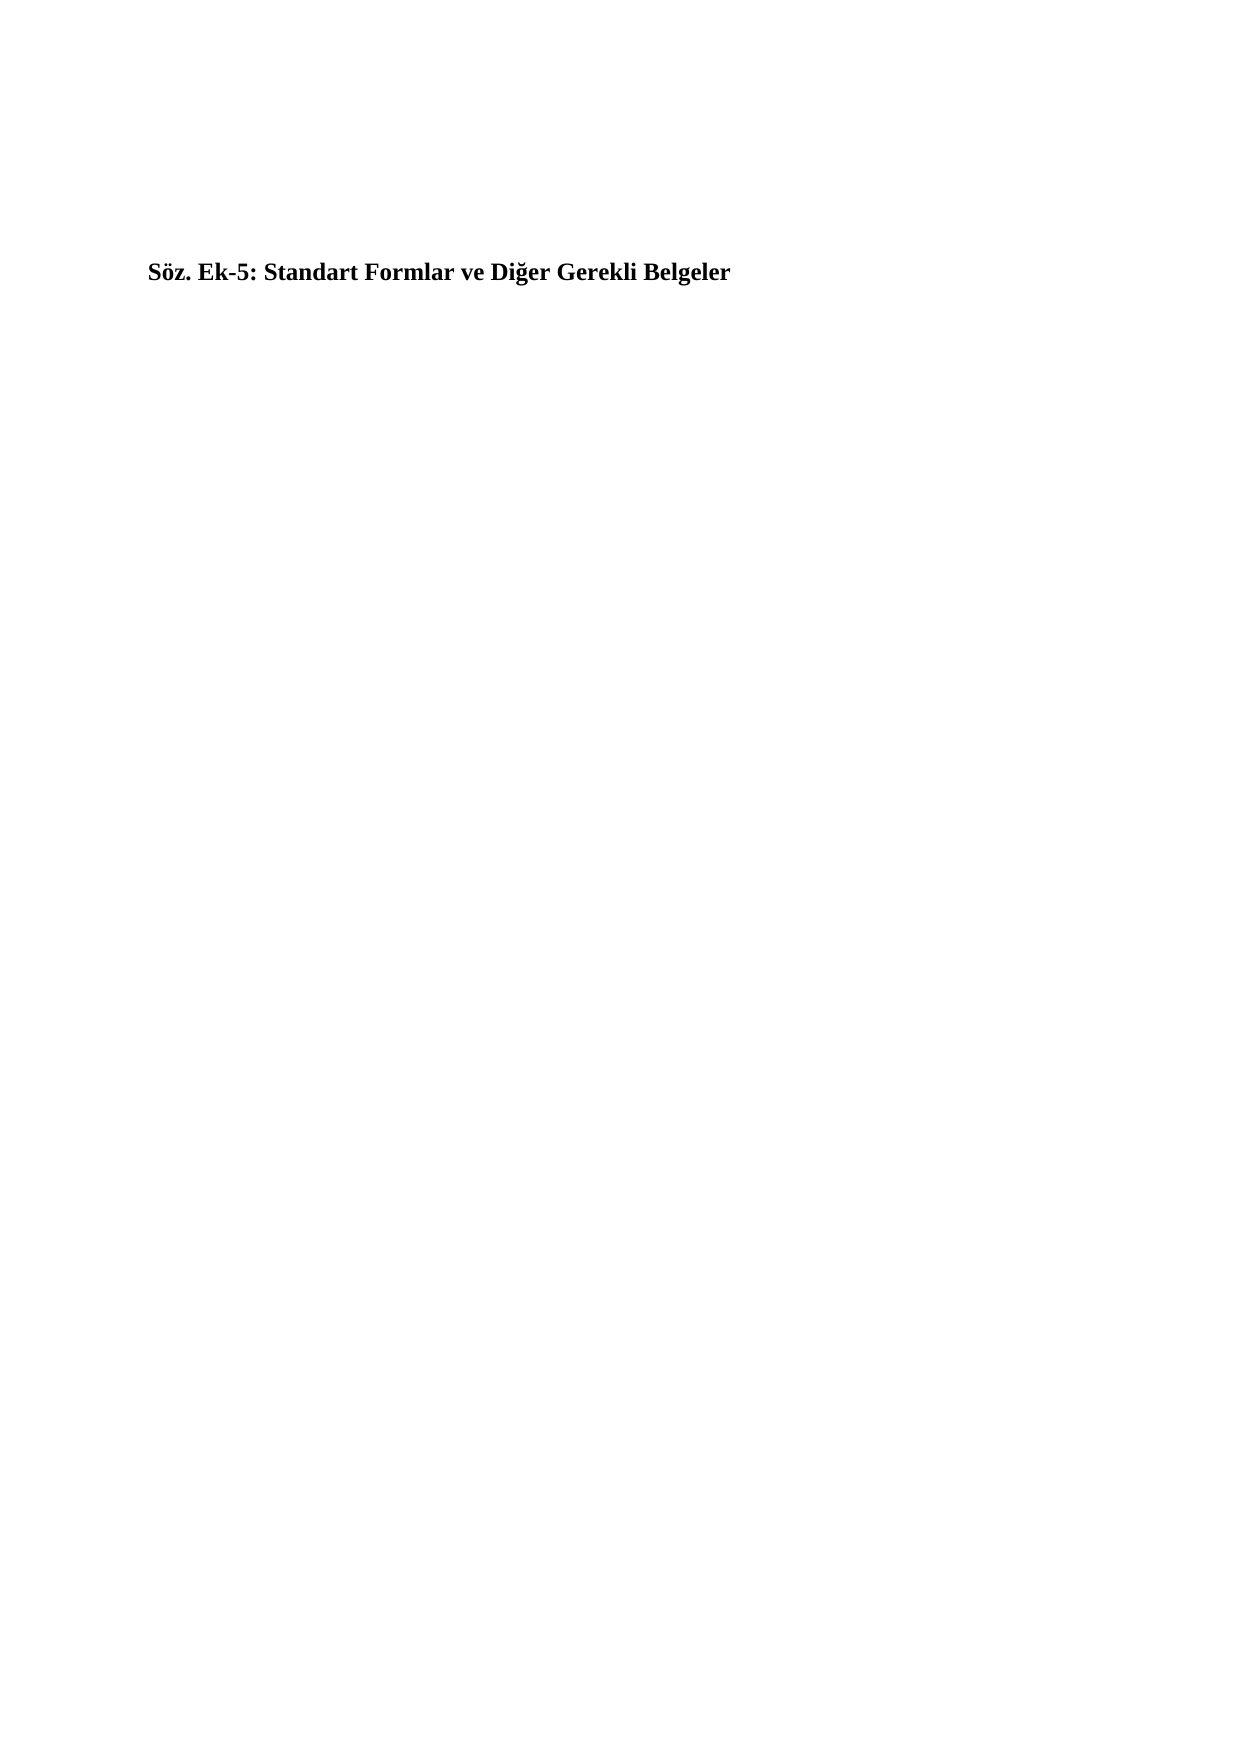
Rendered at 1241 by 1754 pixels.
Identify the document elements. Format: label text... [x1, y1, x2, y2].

subtitle Söz. Ek-5: Standart Formlar ve Diğer Gerekli Belgeler [148, 257, 1093, 286]
